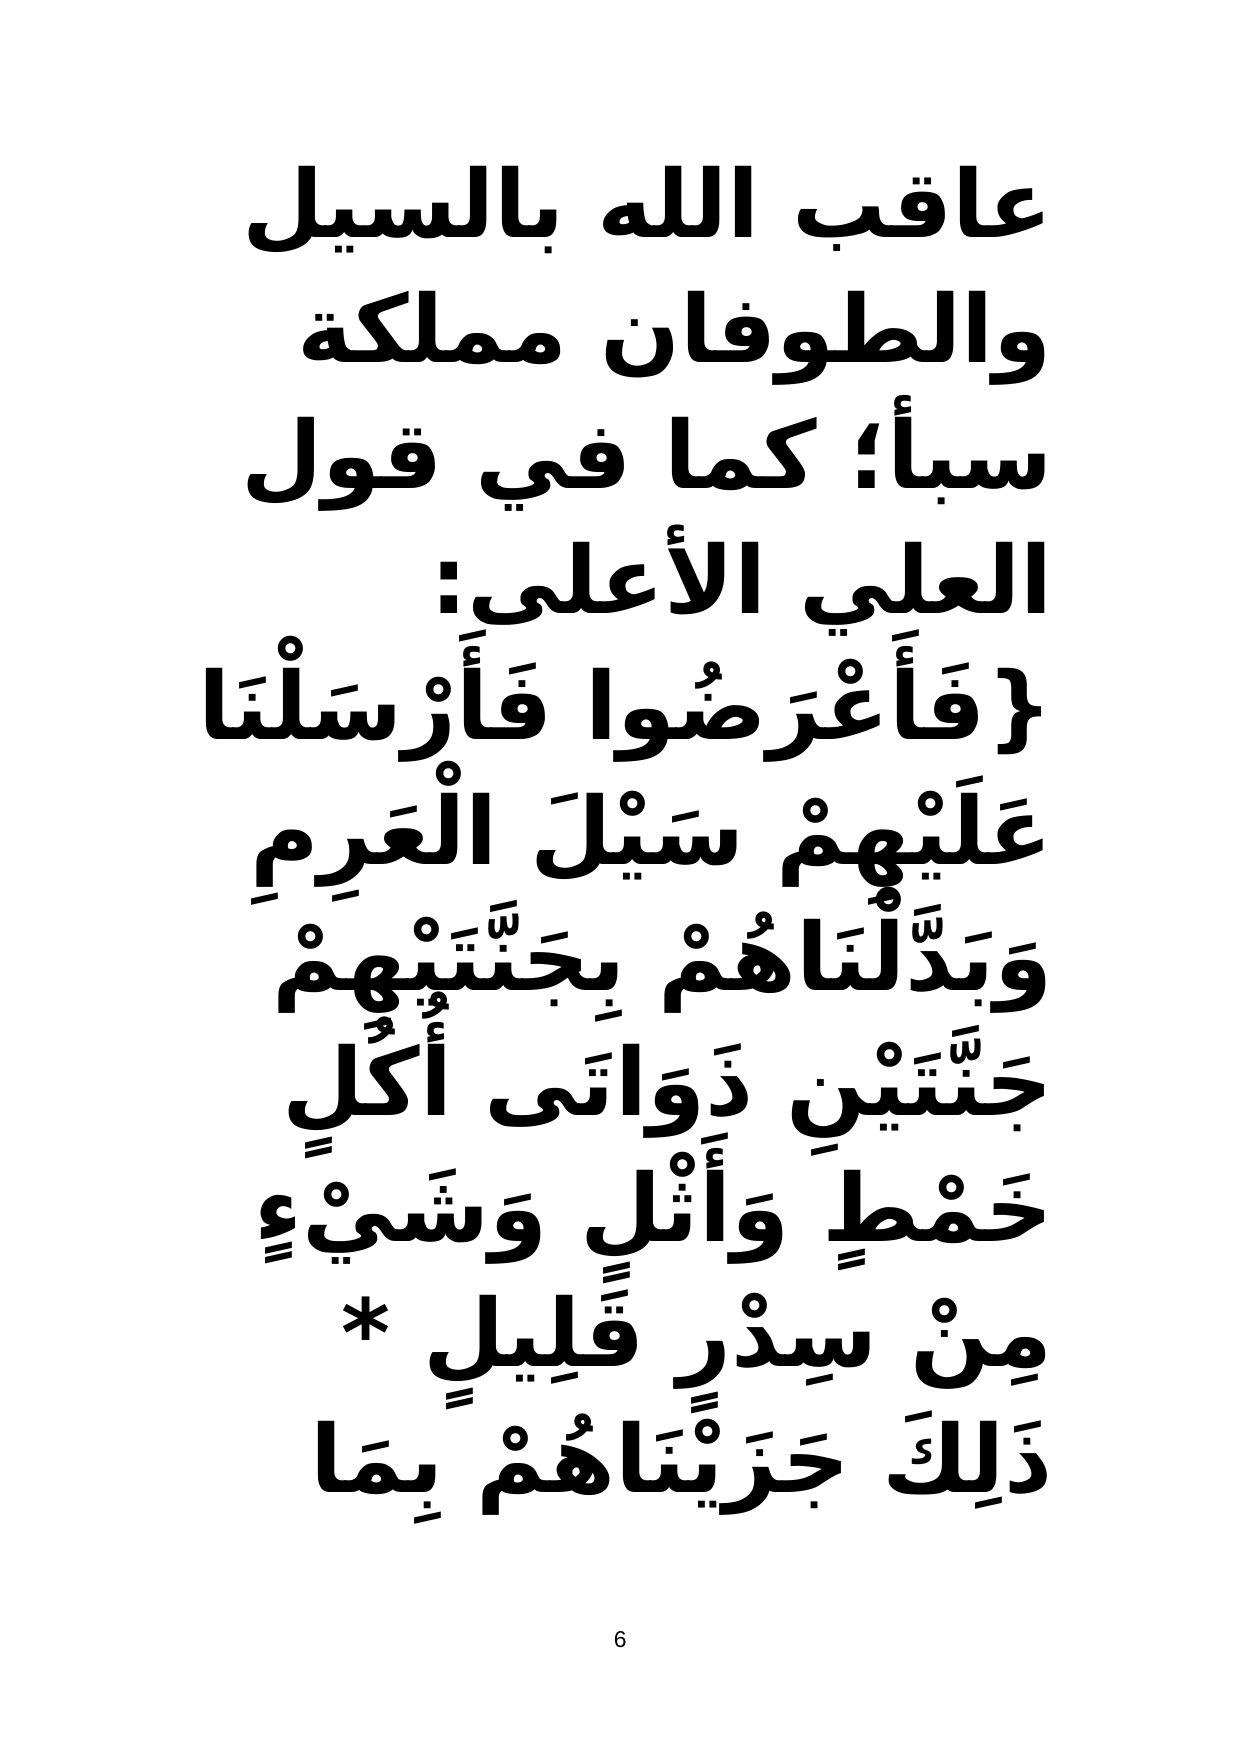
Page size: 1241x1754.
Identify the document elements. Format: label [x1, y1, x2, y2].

text [187, 150, 1053, 1514]
